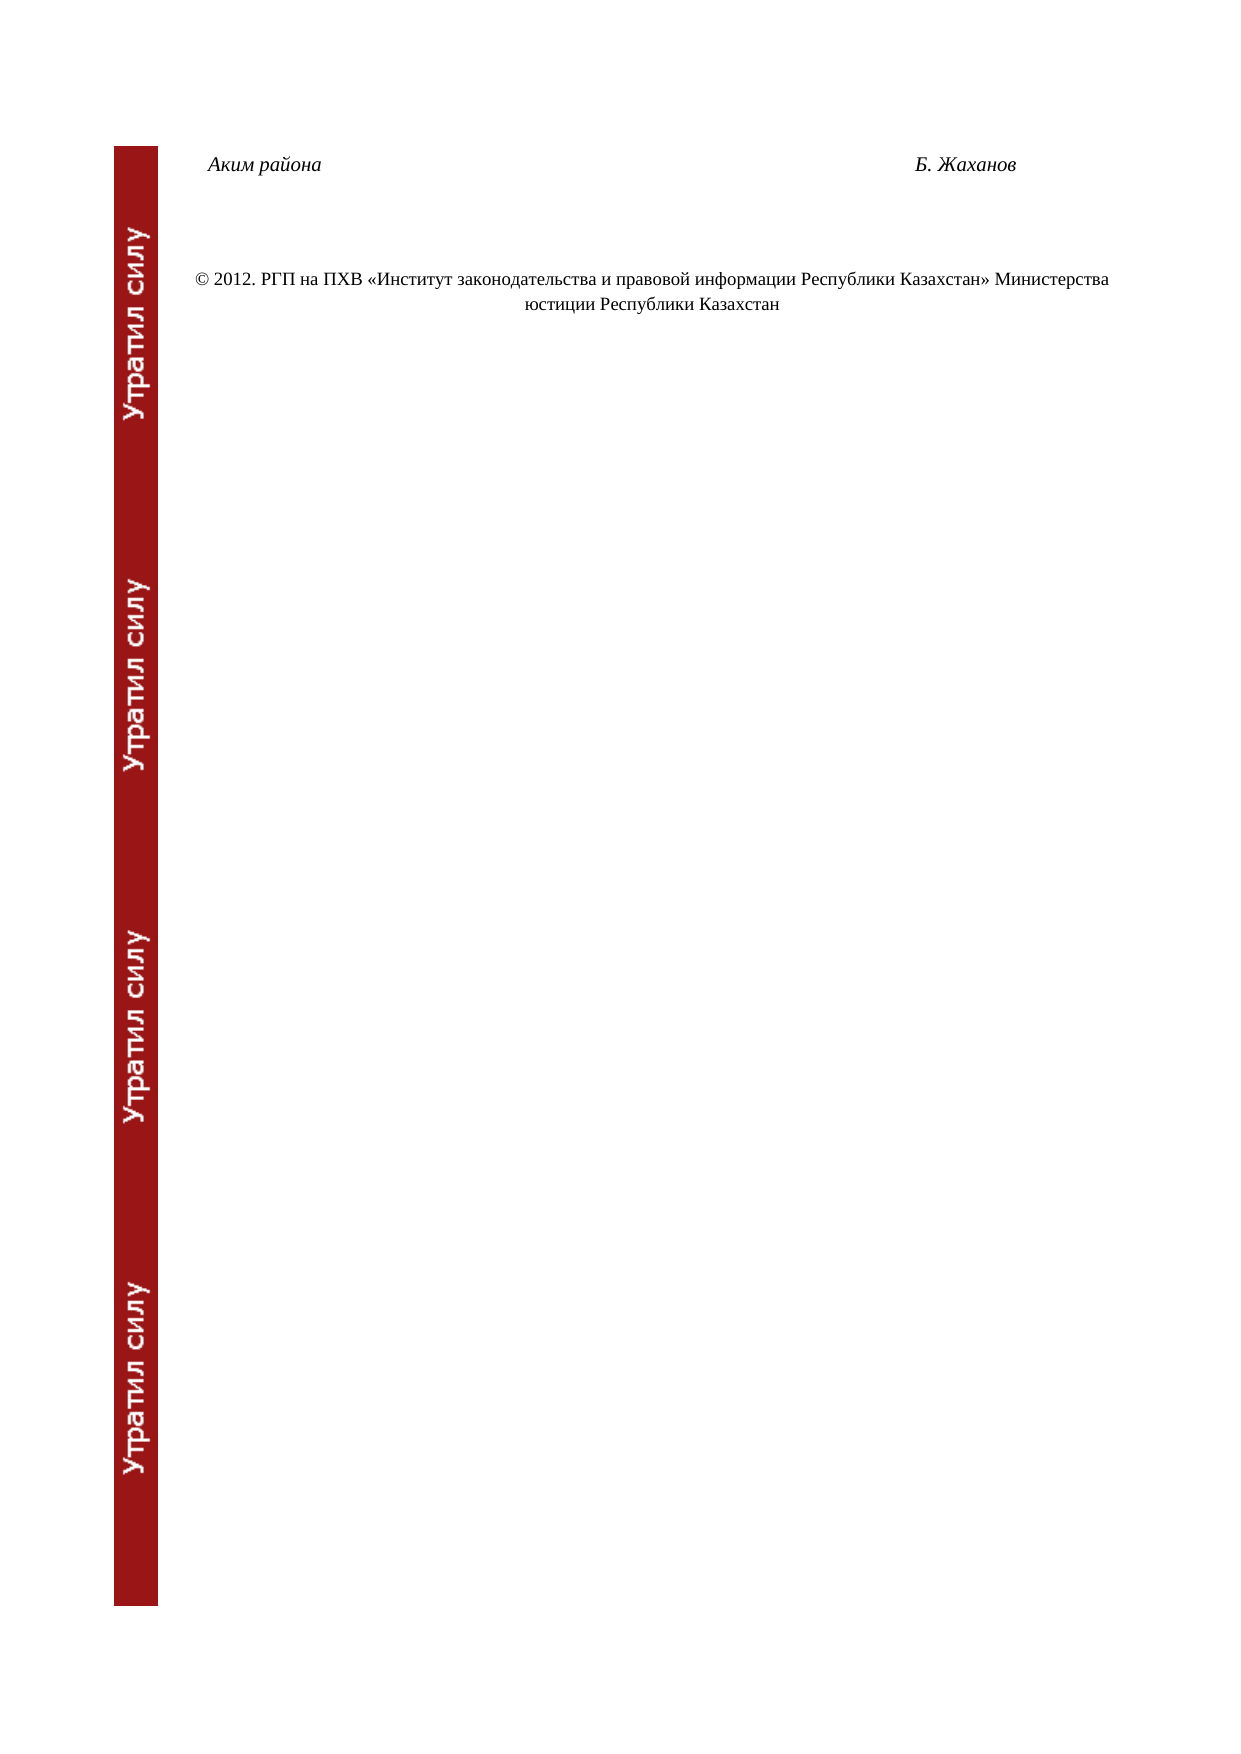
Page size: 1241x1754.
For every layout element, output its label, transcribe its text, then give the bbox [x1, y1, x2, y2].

table_header Б. Жаханов [913, 150, 1240, 181]
picture [114, 314, 158, 1606]
text © 2012. РГП на ПХВ «Институт законодательства и правовой информации Республики Казахстан» Министерства юстиции Республики Казахстан [112, 268, 1128, 314]
picture [114, 146, 158, 150]
picture [114, 181, 158, 268]
table_header Аким района [101, 150, 913, 181]
